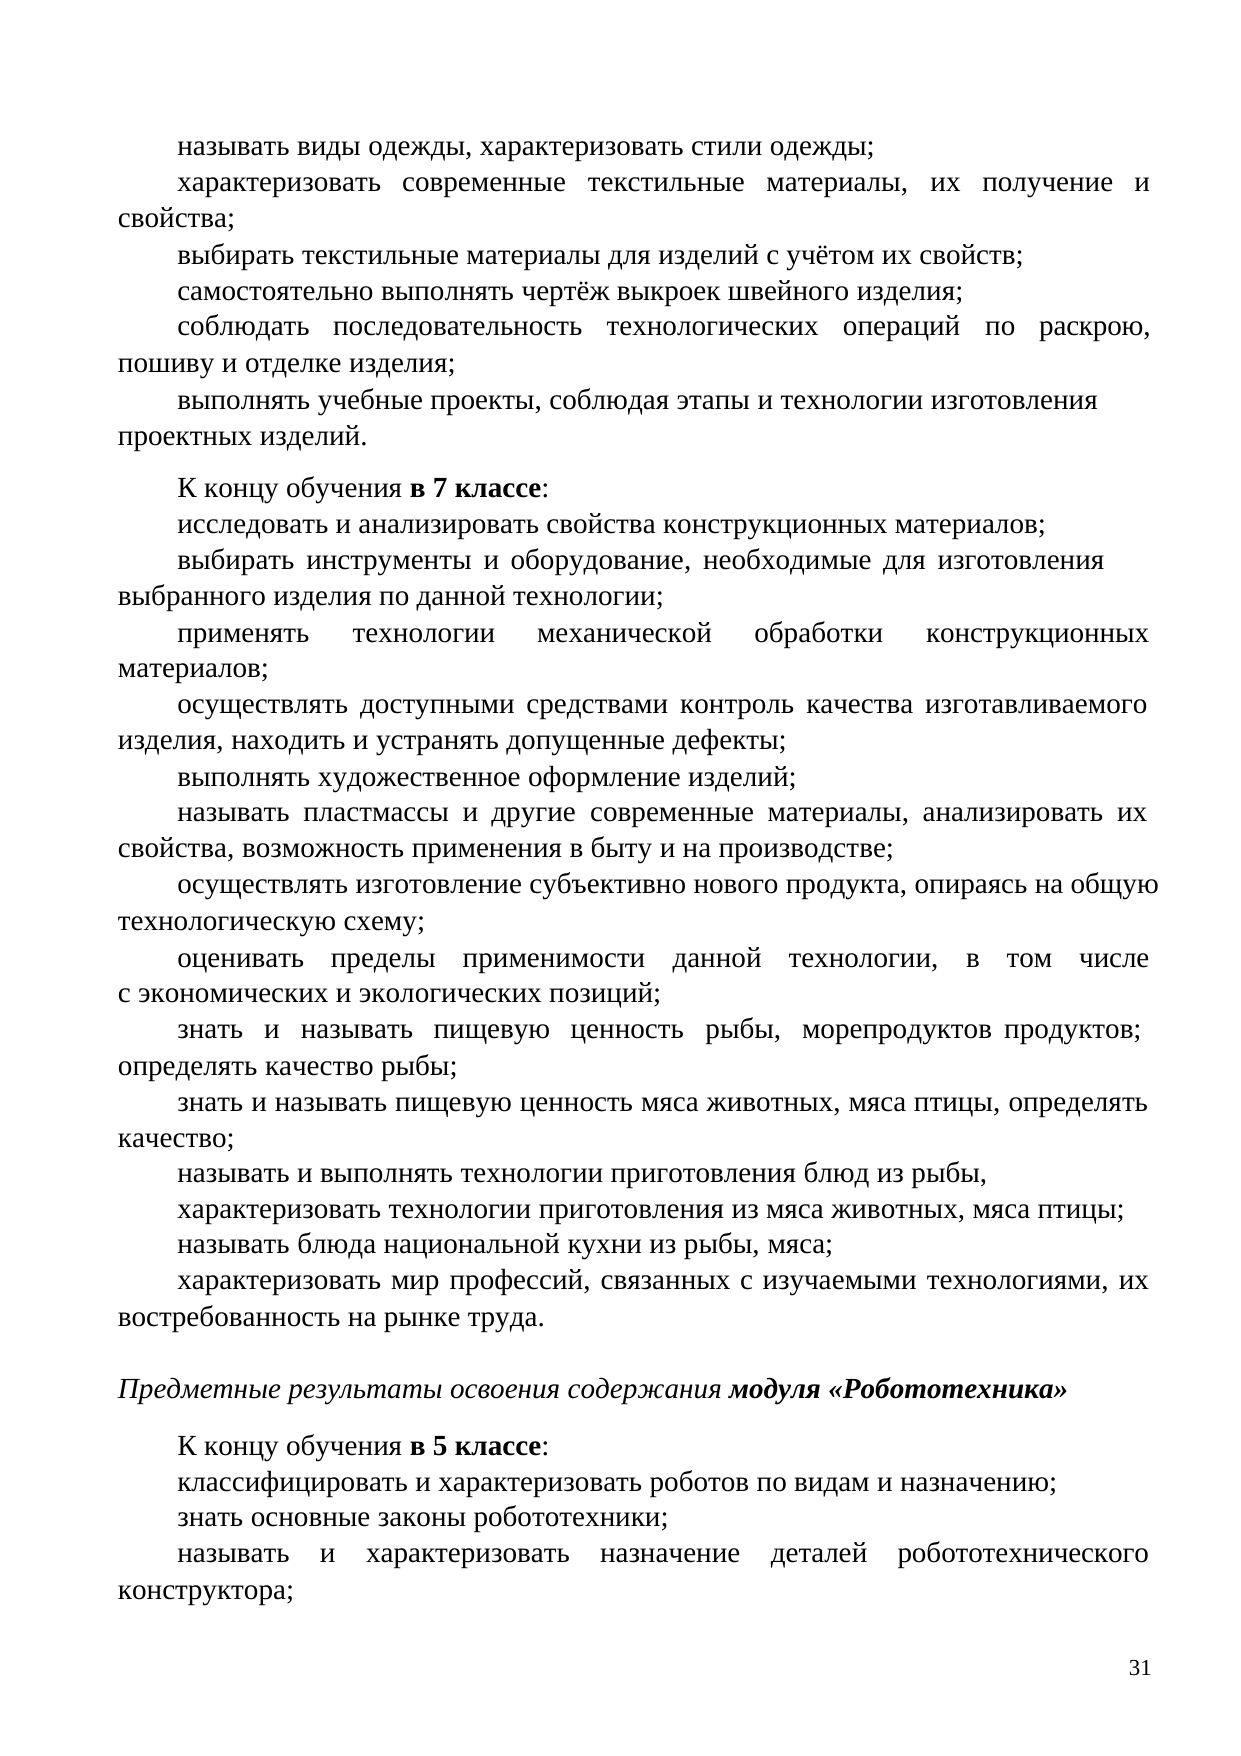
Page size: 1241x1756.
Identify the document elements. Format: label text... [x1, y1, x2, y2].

text называть пластмассы и другие современные материалы, анализировать их свойства, возможность применения в быту и на производстве; [118, 794, 1167, 864]
text называть и характеризовать назначение деталей робототехнического конструктора; [118, 1535, 1150, 1606]
text осуществлять изготовление субъективно нового продукта, опираясь на общую технологическую схему; [118, 866, 1167, 936]
text Предметные результаты освоения содержания модуля «Робототехника» [118, 1371, 1167, 1404]
text характеризовать технологии приготовления из мяса животных, мяса птицы; называть блюда национальной кухни из рыбы, мяса; [177, 1191, 1167, 1260]
text выполнять художественное оформление изделий; [177, 759, 1167, 792]
text классифицировать и характеризовать роботов по видам и назначению; знать основные законы робототехники; [177, 1464, 1101, 1533]
text К концу обучения в 5 классе: [177, 1428, 1167, 1461]
text выполнять учебные проекты, соблюдая этапы и технологии изготовления проектных изделий. [118, 382, 1151, 451]
text знать и называть пищевую ценность рыбы, морепродуктов продуктов; определять качество рыбы; [118, 1011, 1149, 1081]
text применять технологии механической обработки конструкционных материалов; [118, 615, 1150, 684]
text называть виды одежды, характеризовать стили одежды; [177, 128, 1167, 161]
text называть и выполнять технологии приготовления блюд из рыбы, [177, 1156, 1167, 1189]
text знать и называть пищевую ценность мяса животных, мяса птицы, определять качество; [118, 1084, 1167, 1153]
text характеризовать современные текстильные материалы, их получение и свойства; [118, 164, 1150, 234]
text характеризовать мир профессий, связанных с изучаемыми технологиями, их востребованность на рынке труда. [118, 1262, 1152, 1332]
text оценивать пределы применимости данной технологии, в том числе с экономических и экологических позиций; [118, 940, 1150, 1009]
text К концу обучения в 7 классе: [177, 471, 1167, 504]
text выбирать текстильные материалы для изделий с учётом их свойств; самостоятельно выполнять чертёж выкроек швейного изделия; [177, 237, 1167, 307]
text соблюдать последовательность технологических операций по раскрою, пошиву и отделке изделия; [118, 308, 1150, 379]
text исследовать и анализировать свойства конструкционных материалов; выбирать инструменты и оборудование, необходимые для изготовления [177, 507, 1150, 576]
text выбранного изделия по данной технологии; [118, 578, 1167, 611]
text осуществлять доступными средствами контроль качества изготавливаемого изделия, находить и устранять допущенные дефекты; [118, 686, 1151, 756]
